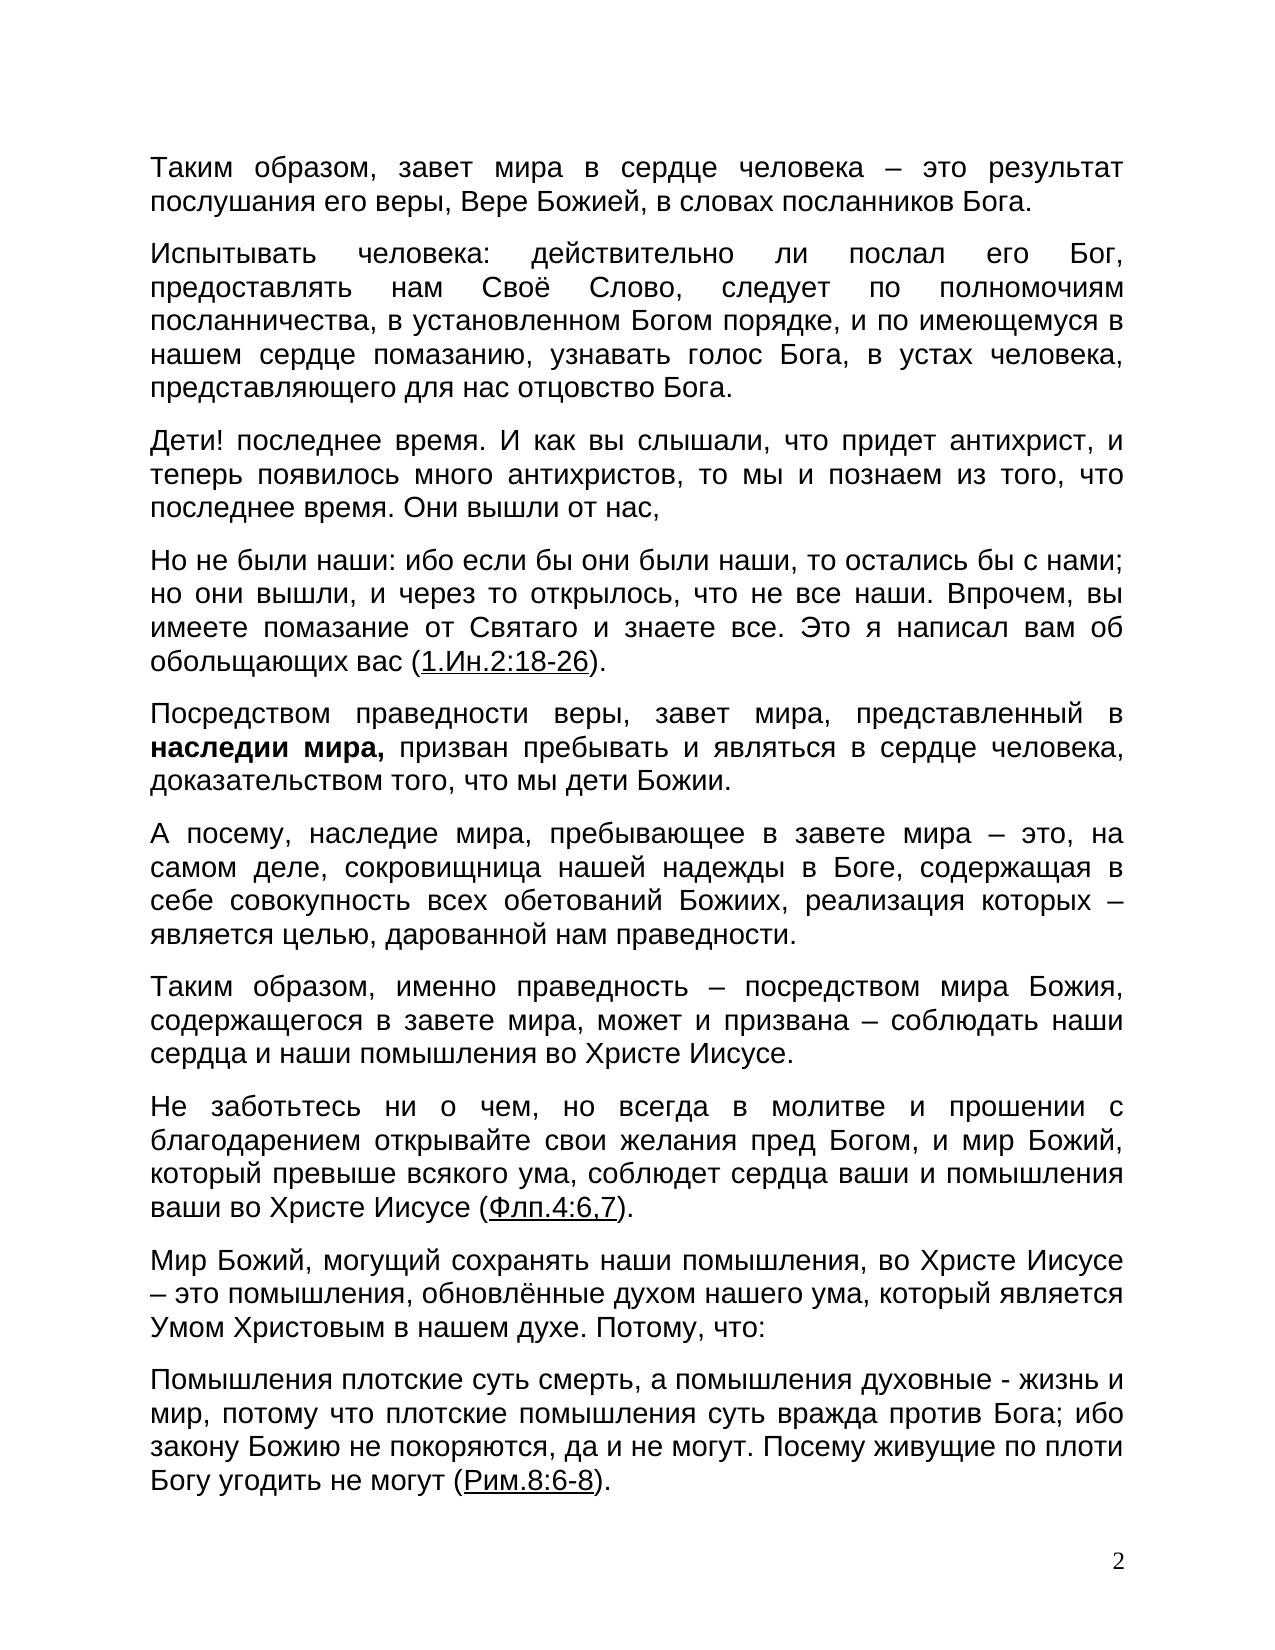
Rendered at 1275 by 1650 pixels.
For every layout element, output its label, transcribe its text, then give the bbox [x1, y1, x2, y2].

text А посему, наследие мира, пребывающее в завете мира – это, на самом деле, сокровищница нашей надежды в Боге, содержащая в себе совокупность всех обетований Божиих, реализация которых – является целью, дарованной нам праведности. [150, 816, 1125, 950]
text Таким образом, завет мира в сердце человека – это результат послушания его веры, Вере Божией, в словах посланников Бога. [150, 150, 1125, 217]
text Не заботьтесь ни о чем, но всегда в молитве и прошении с благодарением открывайте свои желания пред Богом, и мир Божий, который превыше всякого ума, соблюдет сердца ваши и помышления ваши во Христе Иисусе (Флп.4:6,7). [150, 1089, 1125, 1223]
text Посредством праведности веры, завет мира, представленный в наследии мира, призван пребывать и являться в сердце человека, доказательством того, что мы дети Божии. [150, 696, 1125, 797]
text Но не были наши: ибо если бы они были наши, то остались бы с нами; но они вышли, и через то открылось, что не все наши. Впрочем, вы имеете помазание от Святаго и знаете все. Это я написал вам об обольщающих вас (1.Ин.2:18-26). [150, 543, 1125, 677]
text Помышления плотские суть смерть, а помышления духовные - жизнь и мир, потому что плотские помышления суть вражда против Бога; ибо закону Божию не покоряются, да и не могут. Посему живущие по плоти Богу угодить не могут (Рим.8:6-8). [150, 1362, 1125, 1496]
text Дети! последнее время. И как вы слышали, что придет антихрист, и теперь появилось много антихристов, то мы и познаем из того, что последнее время. Они вышли от нас, [150, 423, 1125, 524]
text Испытывать человека: действительно ли послал его Бог, предоставлять нам Своё Слово, следует по полномочиям посланничества, в установленном Богом порядке, и по имеющемуся в нашем сердце помазанию, узнавать голос Бога, в устах человека, представляющего для нас отцовство Бога. [150, 236, 1125, 404]
text Таким образом, именно праведность – посредством мира Божия, содержащегося в завете мира, может и призвана – соблюдать наши сердца и наши помышления во Христе Иисусе. [150, 969, 1125, 1070]
text Мир Божий, могущий сохранять наши помышления, во Христе Иисусе – это помышления, обновлённые духом нашего ума, который является Умом Христовым в нашем духе. Потому, что: [150, 1242, 1125, 1343]
